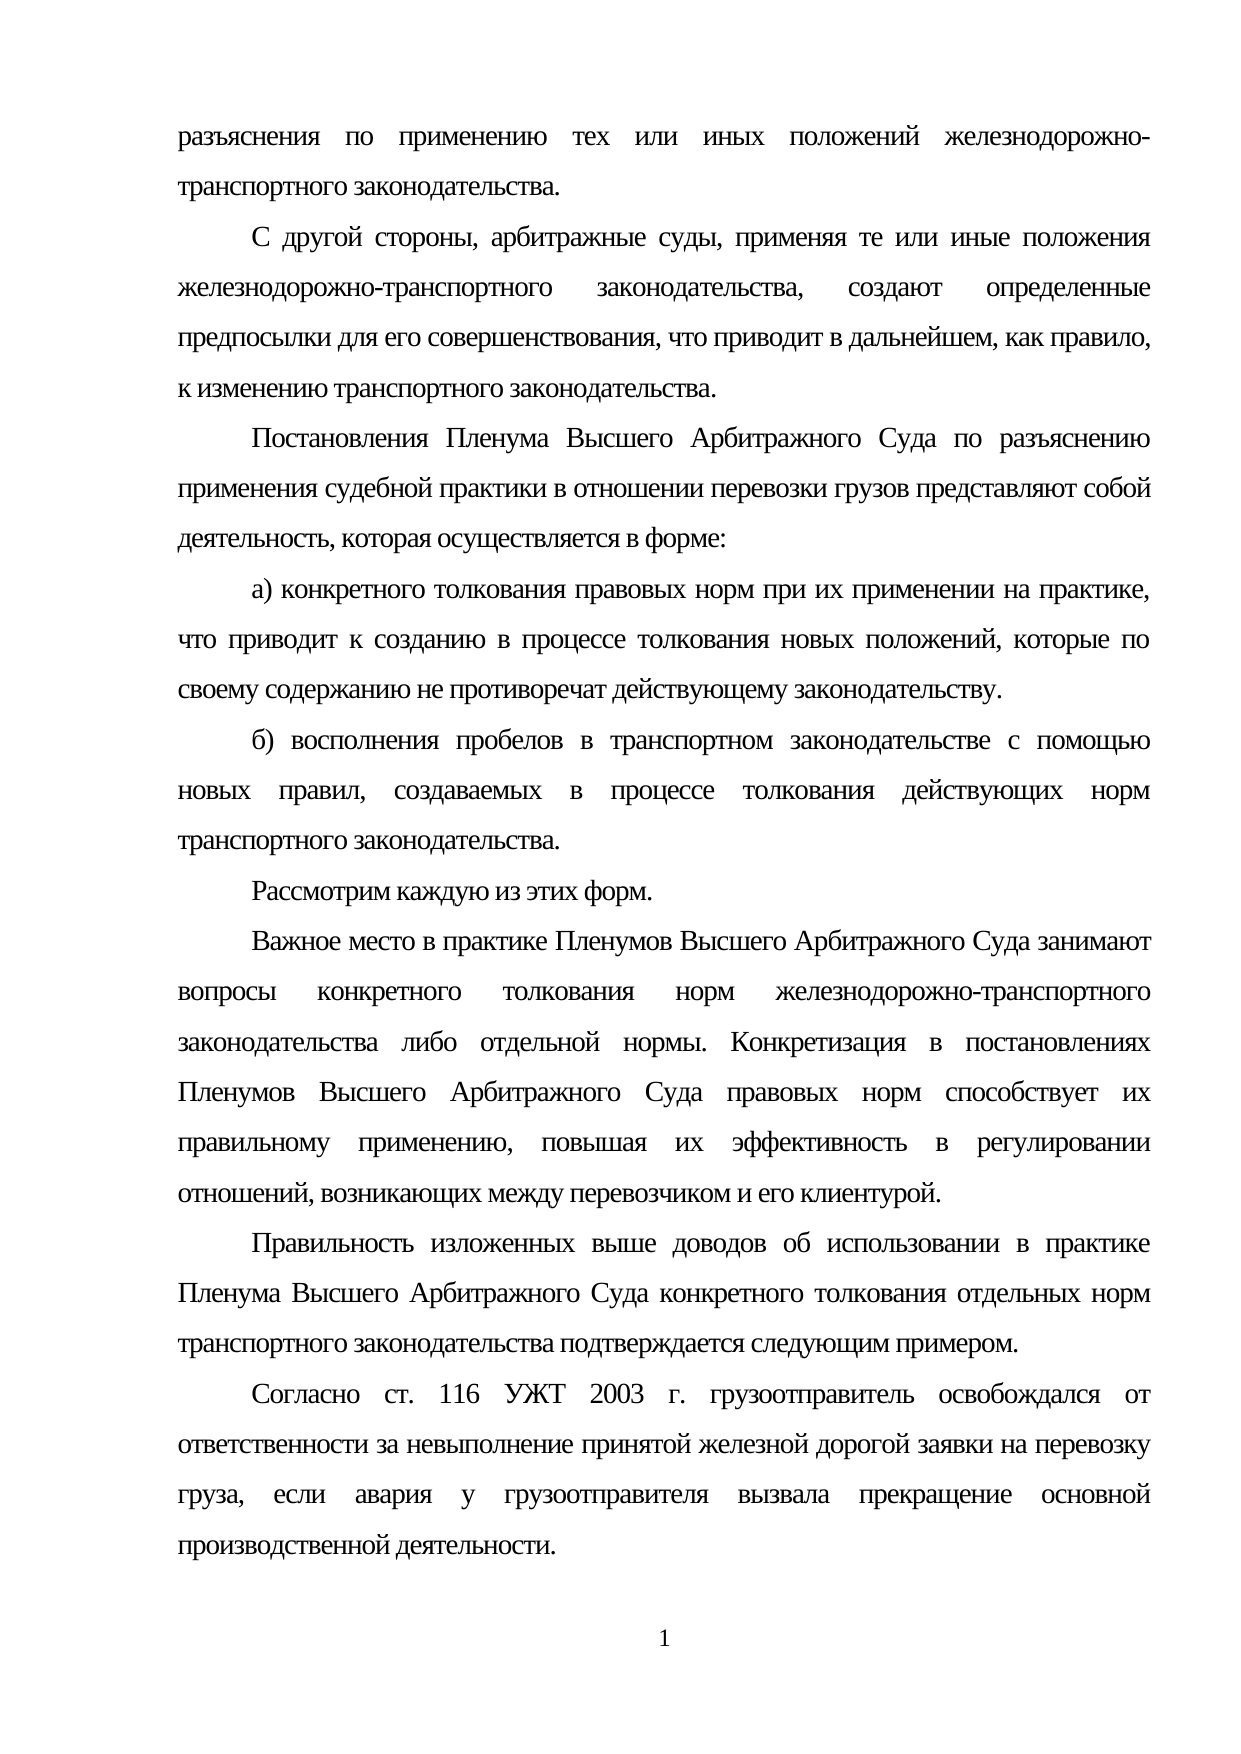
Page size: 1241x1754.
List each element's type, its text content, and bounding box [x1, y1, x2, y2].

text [177, 118, 1152, 202]
text Постановления Пленума Высшего Арбитражного Суда по разъяснению применения судебной практики в отношении перевозки грузов представляют собой деятельность, которая осуществляется в форме: [177, 420, 1152, 554]
text Рассмотрим каждую из этих форм. [177, 873, 1152, 906]
text Согласно ст. 116 УЖТ 2003 г. грузоотправитель освобождался от ответственности за невыполнение принятой железной дорогой заявки на перевозку груза, если авария у грузоотправителя вызвала прекращение основной производственной деятельности. [177, 1376, 1152, 1560]
text Правильность изложенных выше доводов об использовании в практике Пленума Высшего Арбитражного Суда конкретного толкования отдельных норм транспортного законодательства подтверждается следующим примером. [177, 1225, 1152, 1359]
text С другой стороны, арбитражные суды, применяя те или иные положения железнодорожно-транспортного законодательства, создают определенные предпосылки для его совершенствования, что приводит в дальнейшем, как правило, к изменению транспортного законодательства. [177, 219, 1152, 403]
text Важное место в практике Пленумов Высшего Арбитражного Суда занимают вопросы конкретного толкования норм железнодорожно-транспортного законодательства либо отдельной нормы. Конкретизация в постановлениях Пленумов Высшего Арбитражного Суда правовых норм способствует их правильному применению, повышая их эффективность в регулировании отношений, возникающих между перевозчиком и его клиентурой. [177, 923, 1152, 1208]
text б) восполнения пробелов в транспортном законодательстве с помощью новых правил, создаваемых в процессе толкования действующих норм транспортного законодательства. [177, 722, 1152, 856]
text а) конкретного толкования правовых норм при их применении на практике, что приводит к созданию в процессе толкования новых положений, которые по своему содержанию не противоречат действующему законодательству. [177, 571, 1152, 705]
